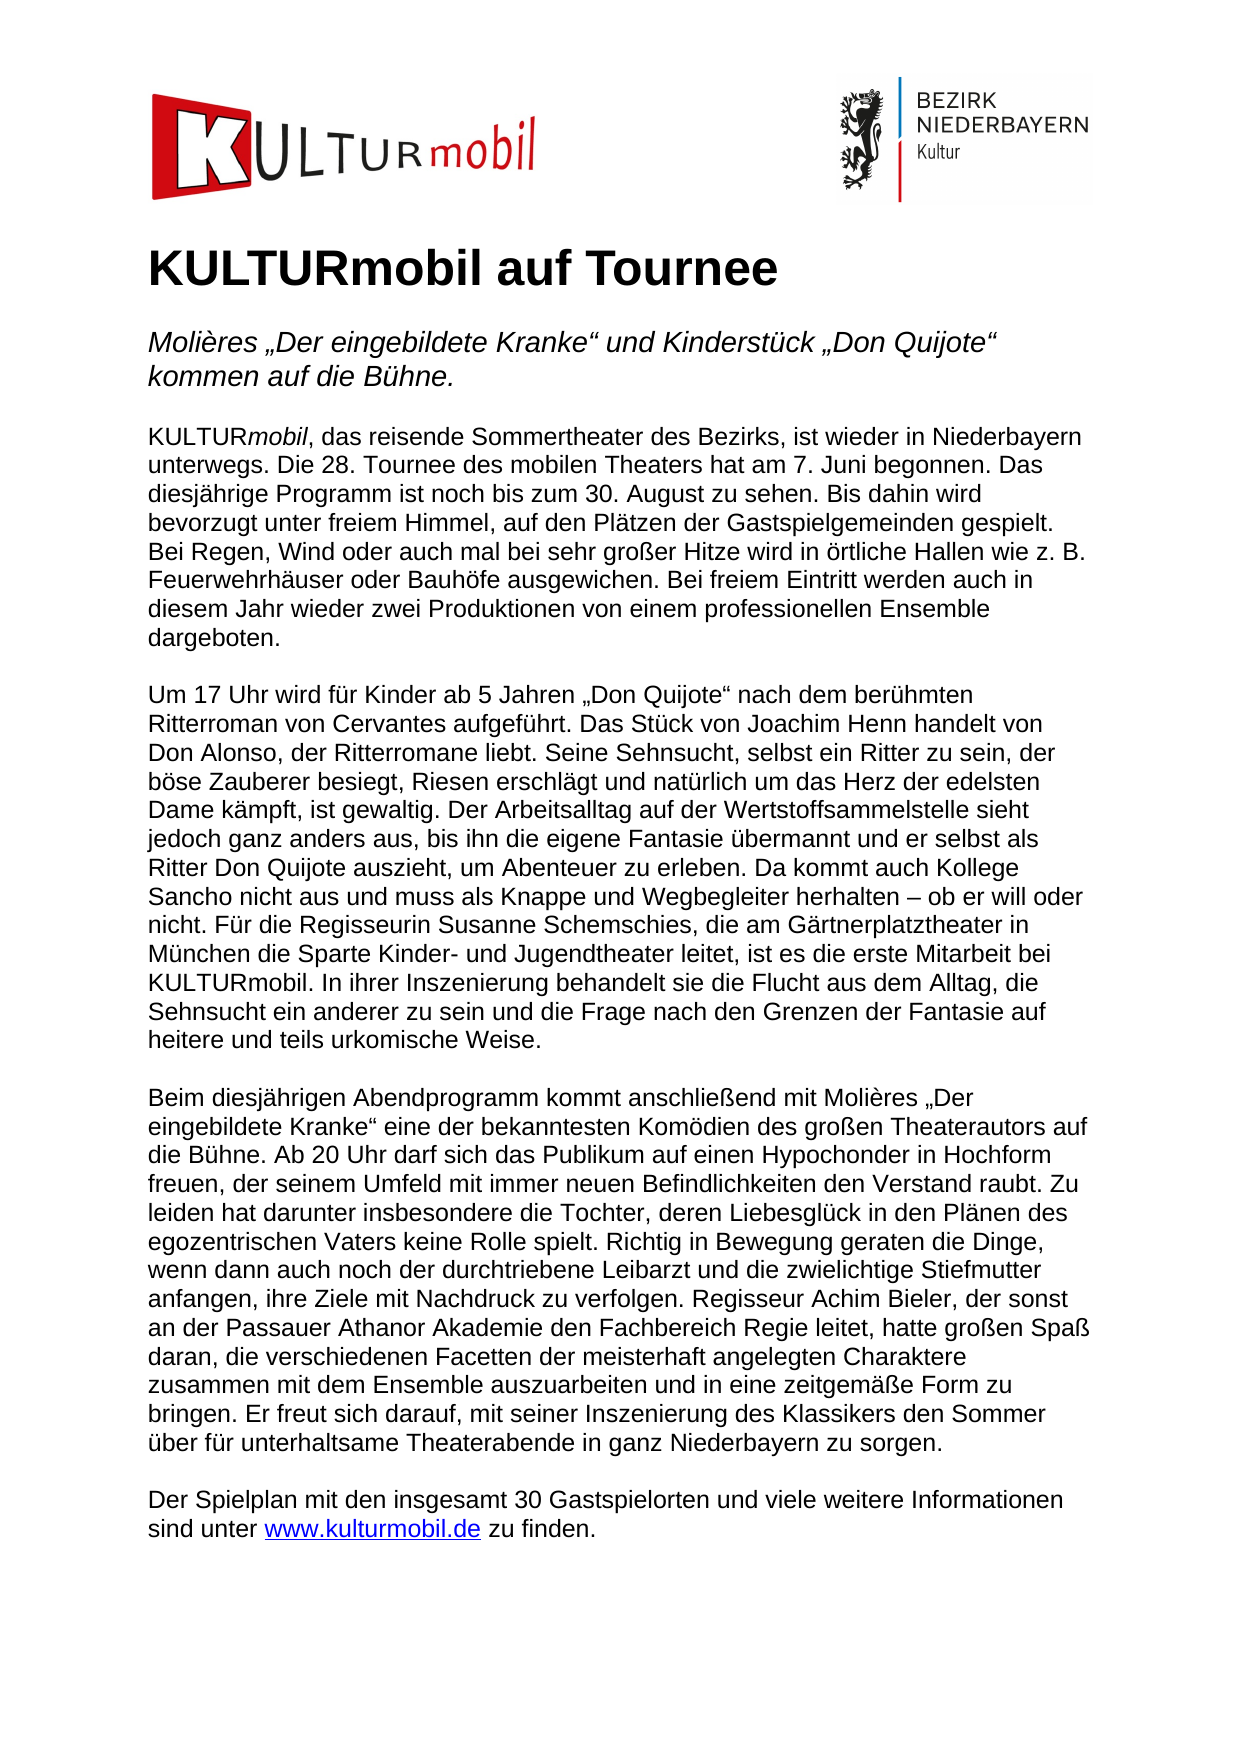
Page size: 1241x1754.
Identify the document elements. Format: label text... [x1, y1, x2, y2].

picture [147, 89, 539, 205]
text KULTURmobil auf Tournee [148, 238, 1093, 296]
picture [836, 73, 1093, 205]
text Molières „Der eingebildete Kranke“ und Kinderstück „Don Quijote“ kommen auf die Bühne. [148, 325, 1093, 392]
text Um 17 Uhr wird für Kinder ab 5 Jahren „Don Quijote“ nach dem berühmten Ritterroman von Cervantes aufgeführt. Das Stück von Joachim Henn handelt von Don Alonso, der Ritterromane liebt. Seine Sehnsucht, selbst ein Ritter zu sein, der böse Zauberer besiegt, Riesen erschlägt und natürlich um das Herz der edelsten Dame kämpft, ist gewaltig. Der Arbeitsalltag auf der Wertstoffsammelstelle sieht jedoch ganz anders aus, bis ihn die eigene Fantasie übermannt und er selbst als Ritter Don Quijote auszieht, um Abenteuer zu erleben. Da kommt auch Kollege Sancho nicht aus und muss als Knappe und Wegbegleiter herhalten – ob er will oder nicht. Für die Regisseurin Susanne Schemschies, die am Gärtnerplatztheater in München die Sparte Kinder- und Jugendtheater leitet, ist es die erste Mitarbeit bei KULTURmobil. In ihrer Inszenierung behandelt sie die Flucht aus dem Alltag, die Sehnsucht ein anderer zu sein und die Frage nach den Grenzen der Fantasie auf heitere und teils urkomische Weise. [148, 680, 1093, 1054]
text KULTURmobil, das reisende Sommertheater des Bezirks, ist wieder in Niederbayern unterwegs. Die 28. Tournee des mobilen Theaters hat am 7. Juni begonnen. Das diesjährige Programm ist noch bis zum 30. August zu sehen. Bis dahin wird bevorzugt unter freiem Himmel, auf den Plätzen der Gastspielgemeinden gespielt. Bei Regen, Wind oder auch mal bei sehr großer Hitze wird in örtliche Hallen wie z. B. Feuerwehrhäuser oder Bauhöfe ausgewichen. Bei freiem Eintritt werden auch in diesem Jahr wieder zwei Produktionen von einem professionellen Ensemble dargeboten. [148, 421, 1093, 651]
text Beim diesjährigen Abendprogramm kommt anschließend mit Molières „Der eingebildete Kranke“ eine der bekanntesten Komödien des großen Theaterautors auf die Bühne. Ab 20 Uhr darf sich das Publikum auf einen Hypochonder in Hochform freuen, der seinem Umfeld mit immer neuen Befindlichkeiten den Verstand raubt. Zu leiden hat darunter insbesondere die Tochter, deren Liebesglück in den Plänen des egozentrischen Vaters keine Rolle spielt. Richtig in Bewegung geraten die Dinge, wenn dann auch noch der durchtriebene Leibarzt und die zwielichtige Stiefmutter anfangen, ihre Ziele mit Nachdruck zu verfolgen. Regisseur Achim Bieler, der sonst an der Passauer Athanor Akademie den Fachbereich Regie leitet, hatte großen Spaß daran, die verschiedenen Facetten der meisterhaft angelegten Charaktere zusammen mit dem Ensemble auszuarbeiten und in eine zeitgemäße Form zu bringen. Er freut sich darauf, mit seiner Inszenierung des Klassikers den Sommer über für unterhaltsame Theaterabende in ganz Niederbayern zu sorgen. [148, 1083, 1093, 1456]
text Der Spielplan mit den insgesamt 30 Gastspielorten und viele weitere Informationen sind unter www.kulturmobil.de zu finden. [148, 1485, 1093, 1543]
